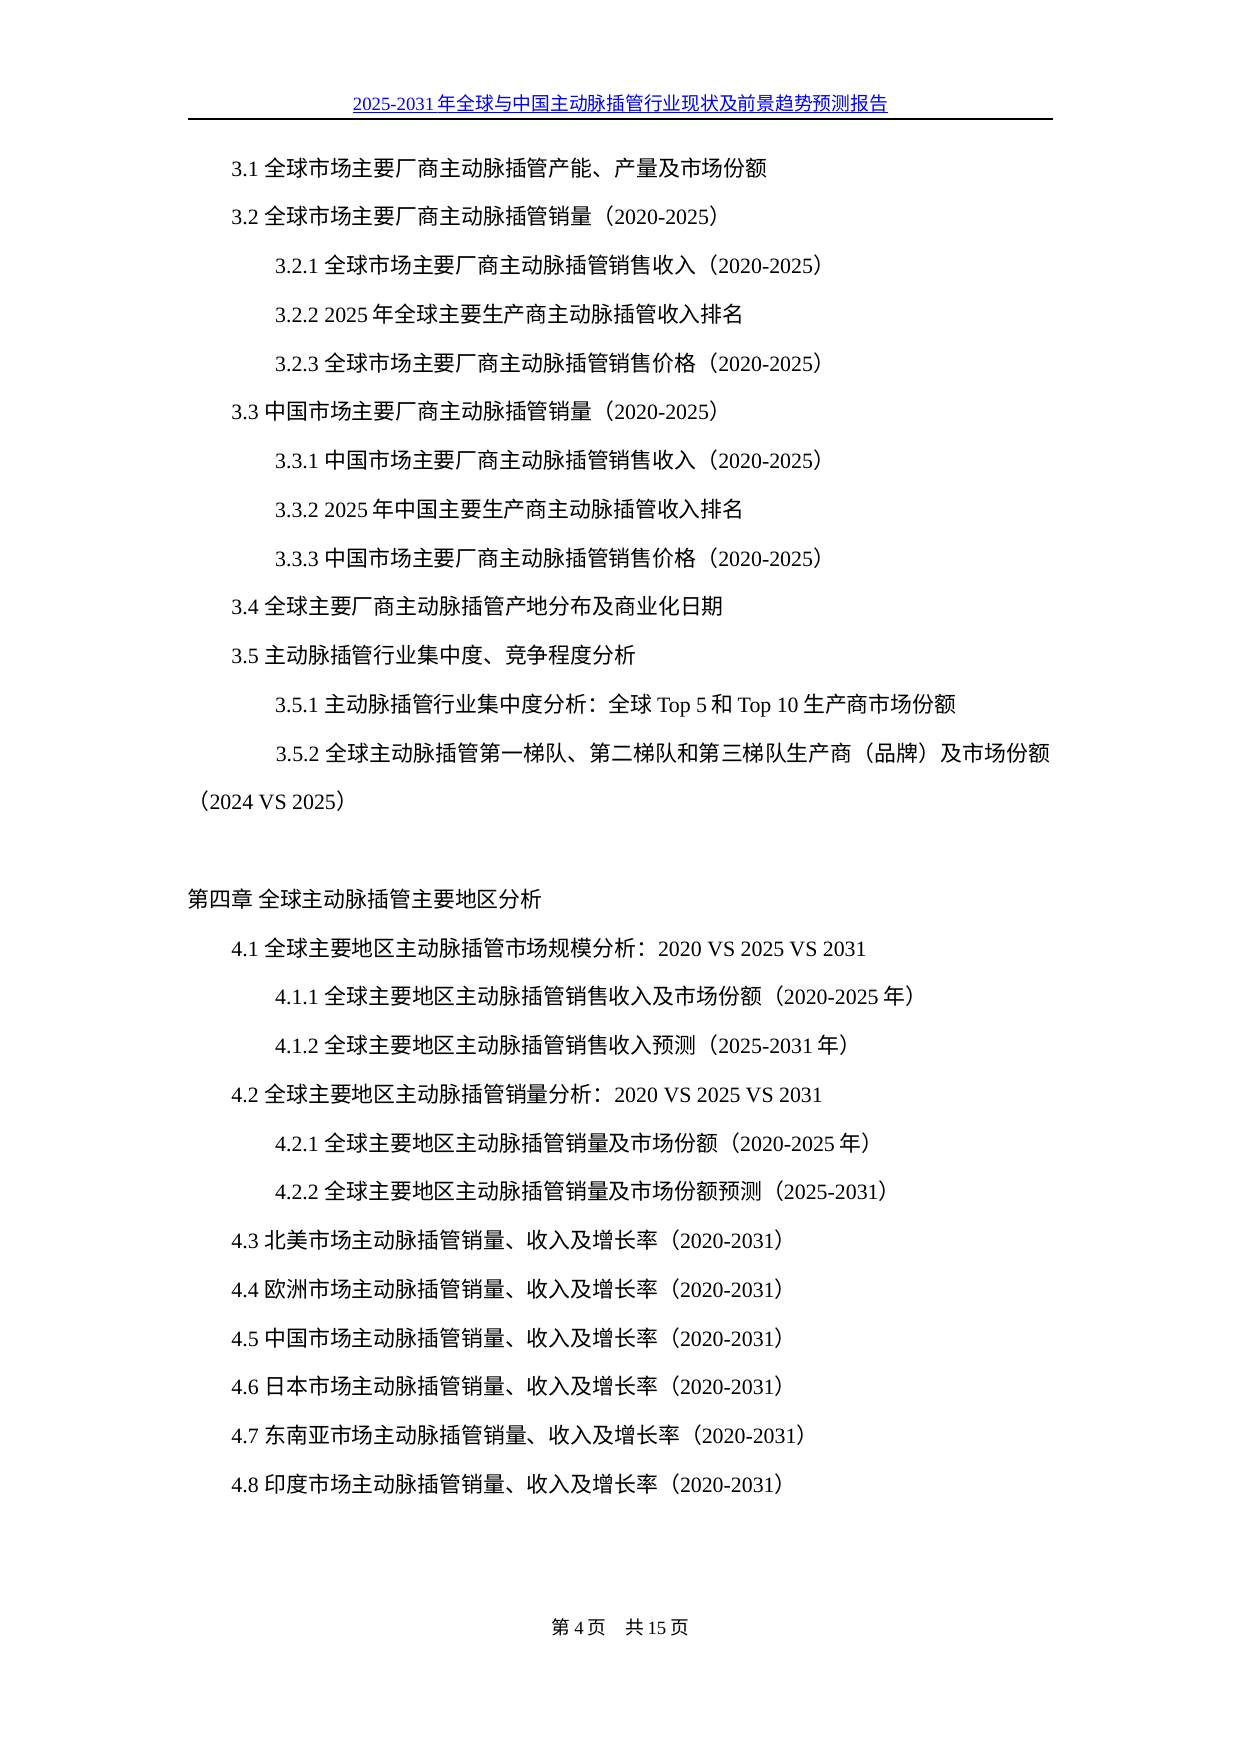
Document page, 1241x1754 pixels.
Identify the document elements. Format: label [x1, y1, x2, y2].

text [187, 150, 1053, 1499]
